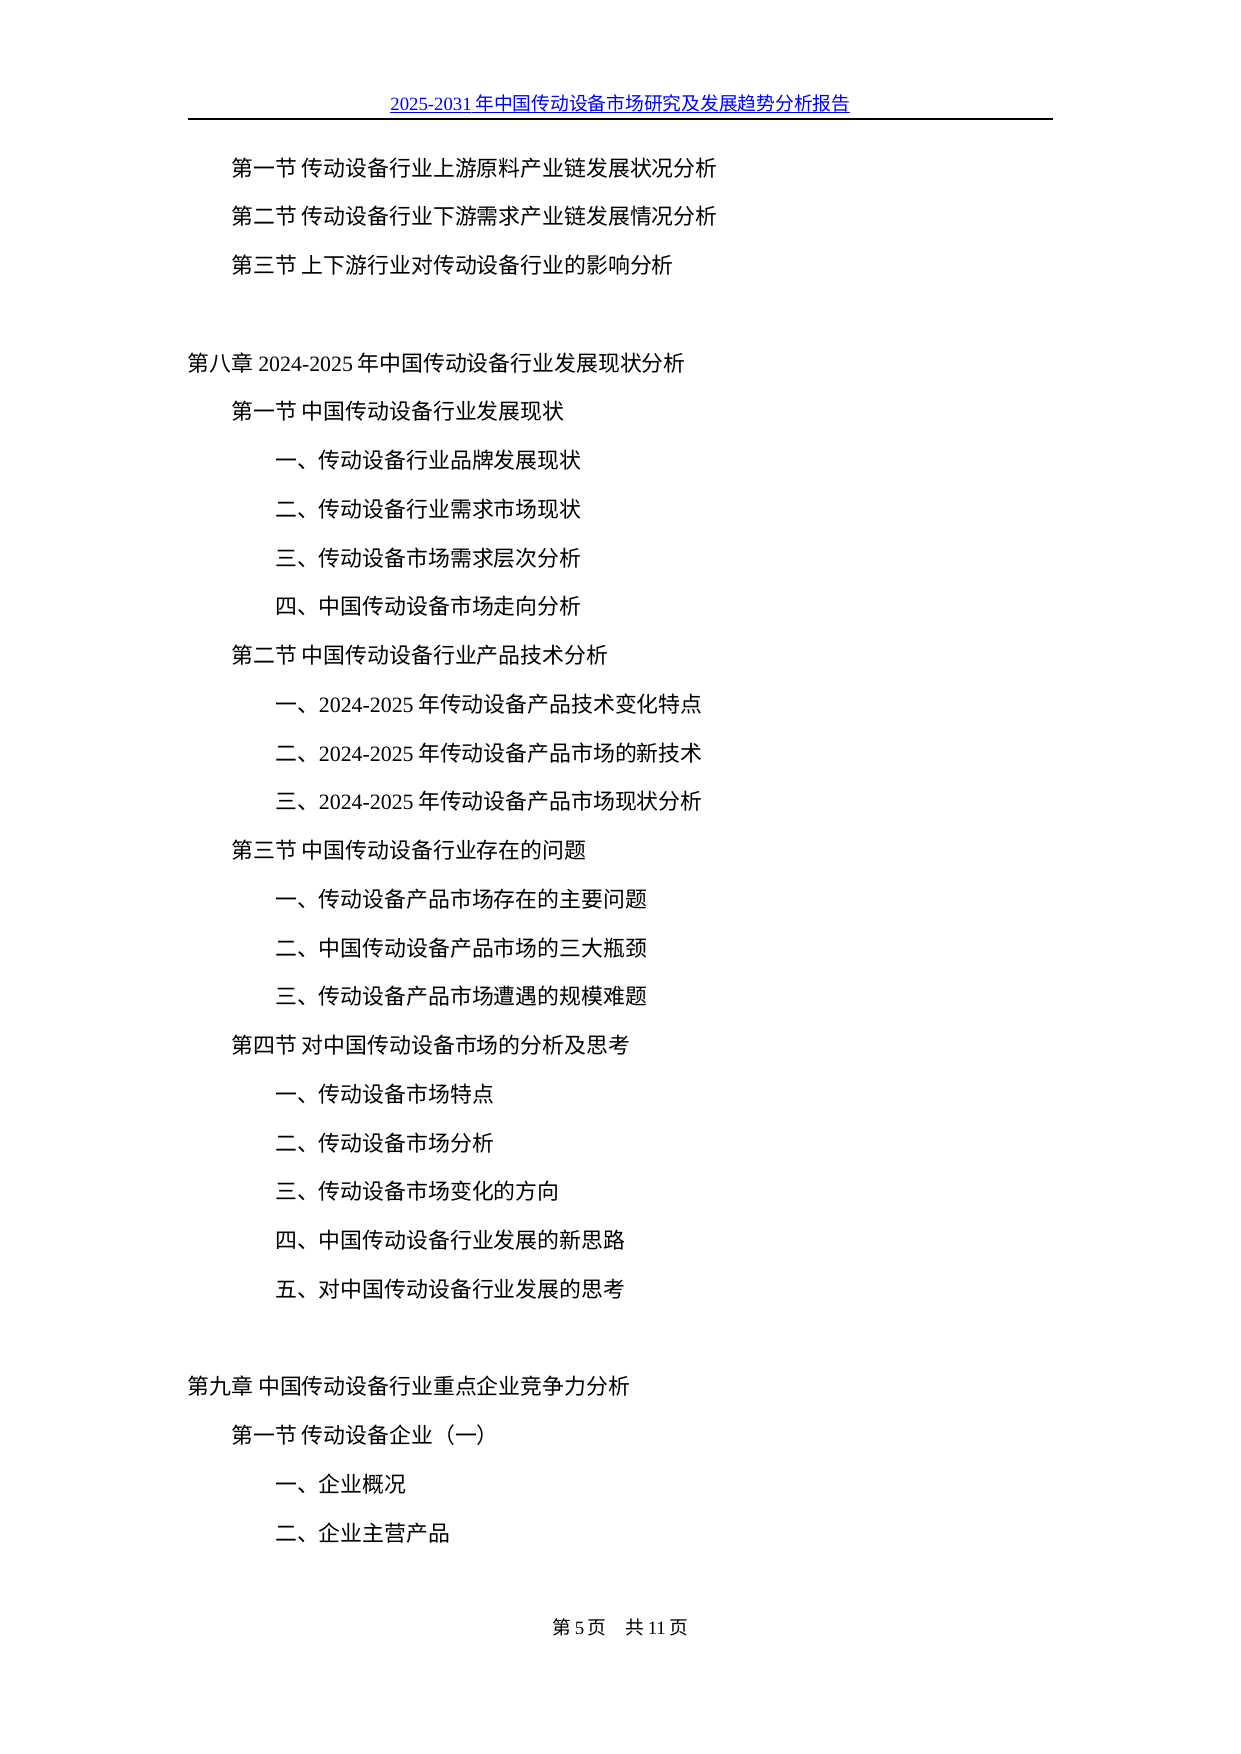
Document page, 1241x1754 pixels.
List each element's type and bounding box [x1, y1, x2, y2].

text [187, 150, 1053, 1548]
